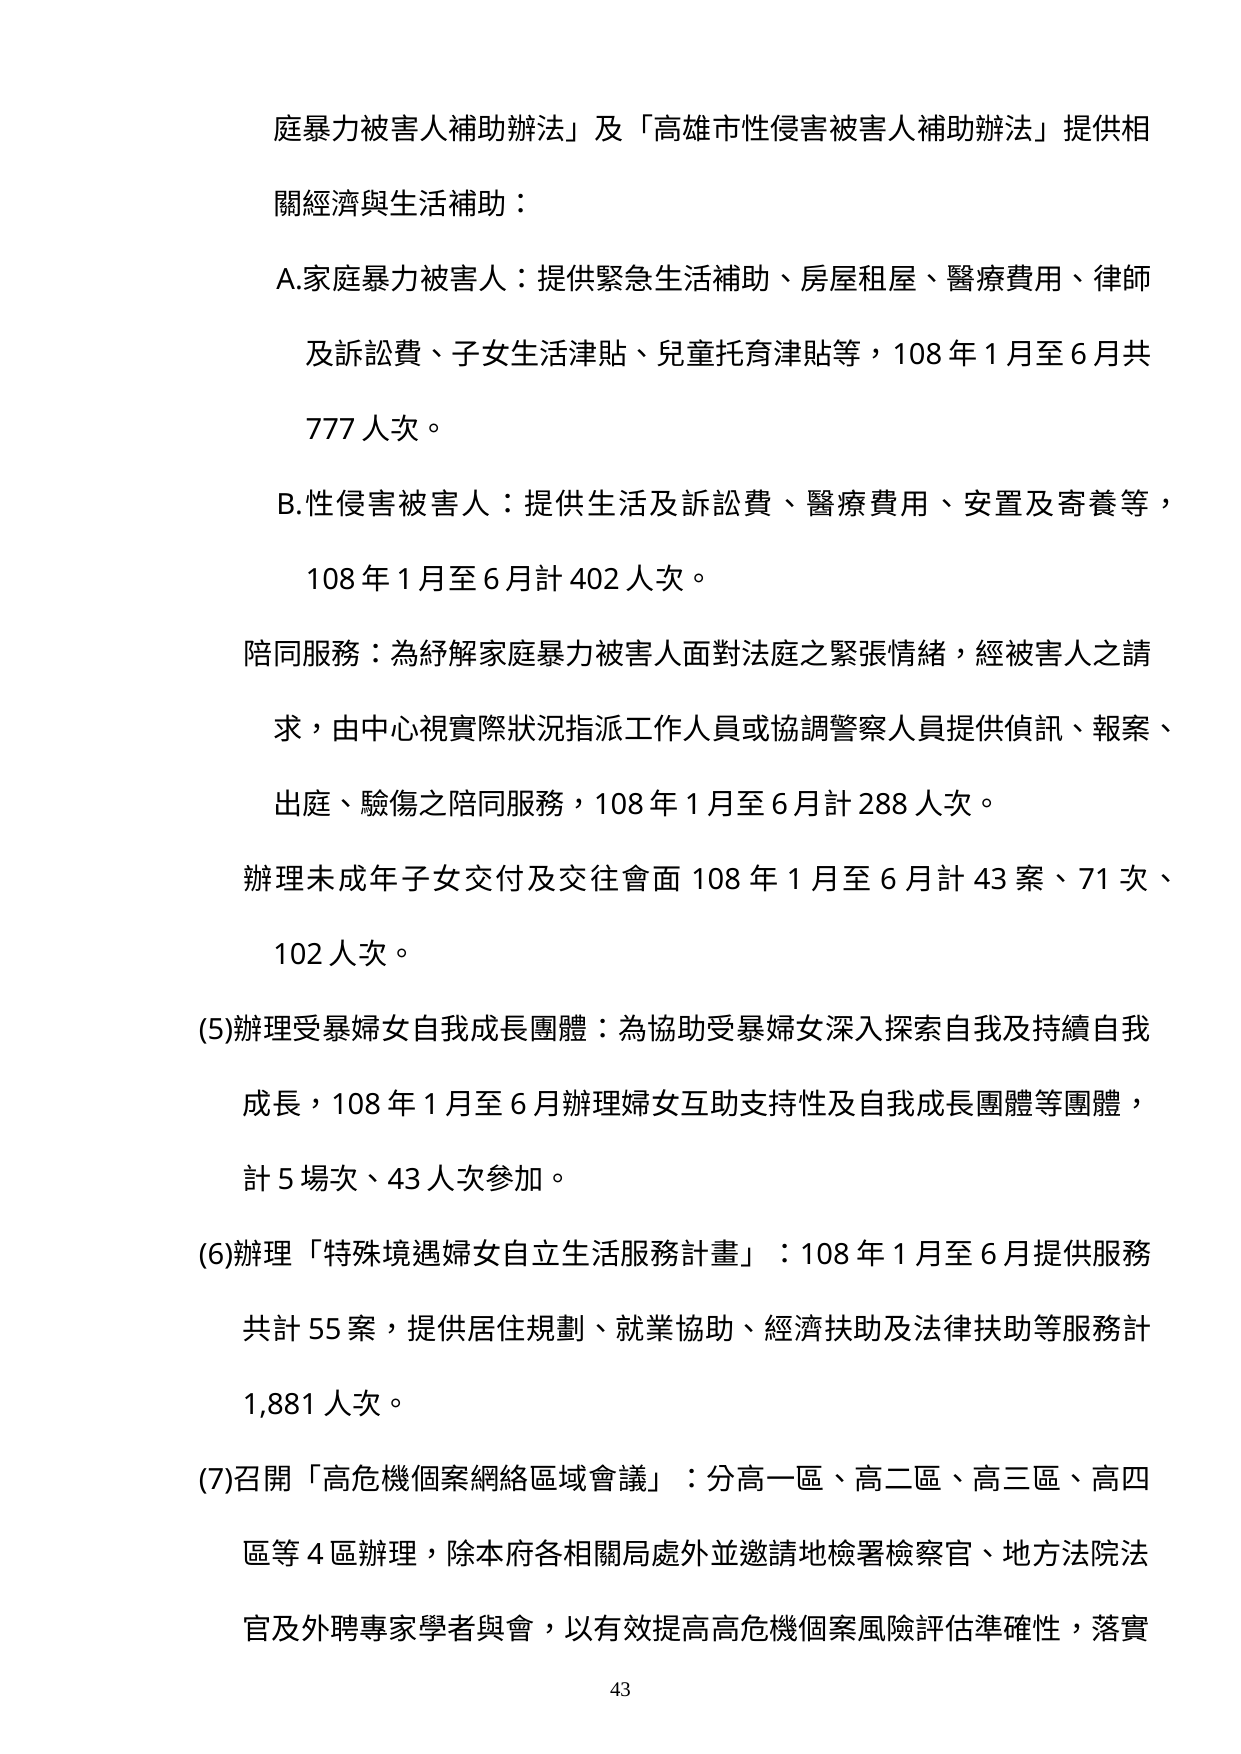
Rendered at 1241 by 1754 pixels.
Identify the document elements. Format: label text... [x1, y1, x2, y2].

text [244, 89, 1152, 239]
text 陪同服務：為紓解家庭暴力被害人面對法庭之緊張情緒，經被害人之請求，由中心視實際狀況指派工作人員或協調警察人員提供偵訊、報案、出庭、驗傷之陪同服務，108年1月至6月計288人次。 [244, 614, 1152, 839]
text 辦理未成年子女交付及交往會面108年1月至6月計43案、71次、102人次。 [244, 839, 1152, 989]
text (5)辦理受暴婦女自我成長團體：為協助受暴婦女深入探索自我及持續自我成長，108年1月至6月辦理婦女互助支持性及自我成長團體等團體，計5場次、43人次參加。 [199, 989, 1152, 1214]
text B.性侵害被害人：提供生活及訴訟費、醫療費用、安置及寄養等，108年1月至6月計402人次。 [276, 464, 1152, 614]
text A.家庭暴力被害人：提供緊急生活補助、房屋租屋、醫療費用、律師及訴訟費、子女生活津貼、兒童托育津貼等，108年1月至6月共777人次。 [276, 239, 1152, 464]
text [199, 1439, 1152, 1664]
text (6)辦理「特殊境遇婦女自立生活服務計畫」：108年1月至6月提供服務共計55案，提供居住規劃、就業協助、經濟扶助及法律扶助等服務計1,881人次。 [199, 1214, 1152, 1439]
